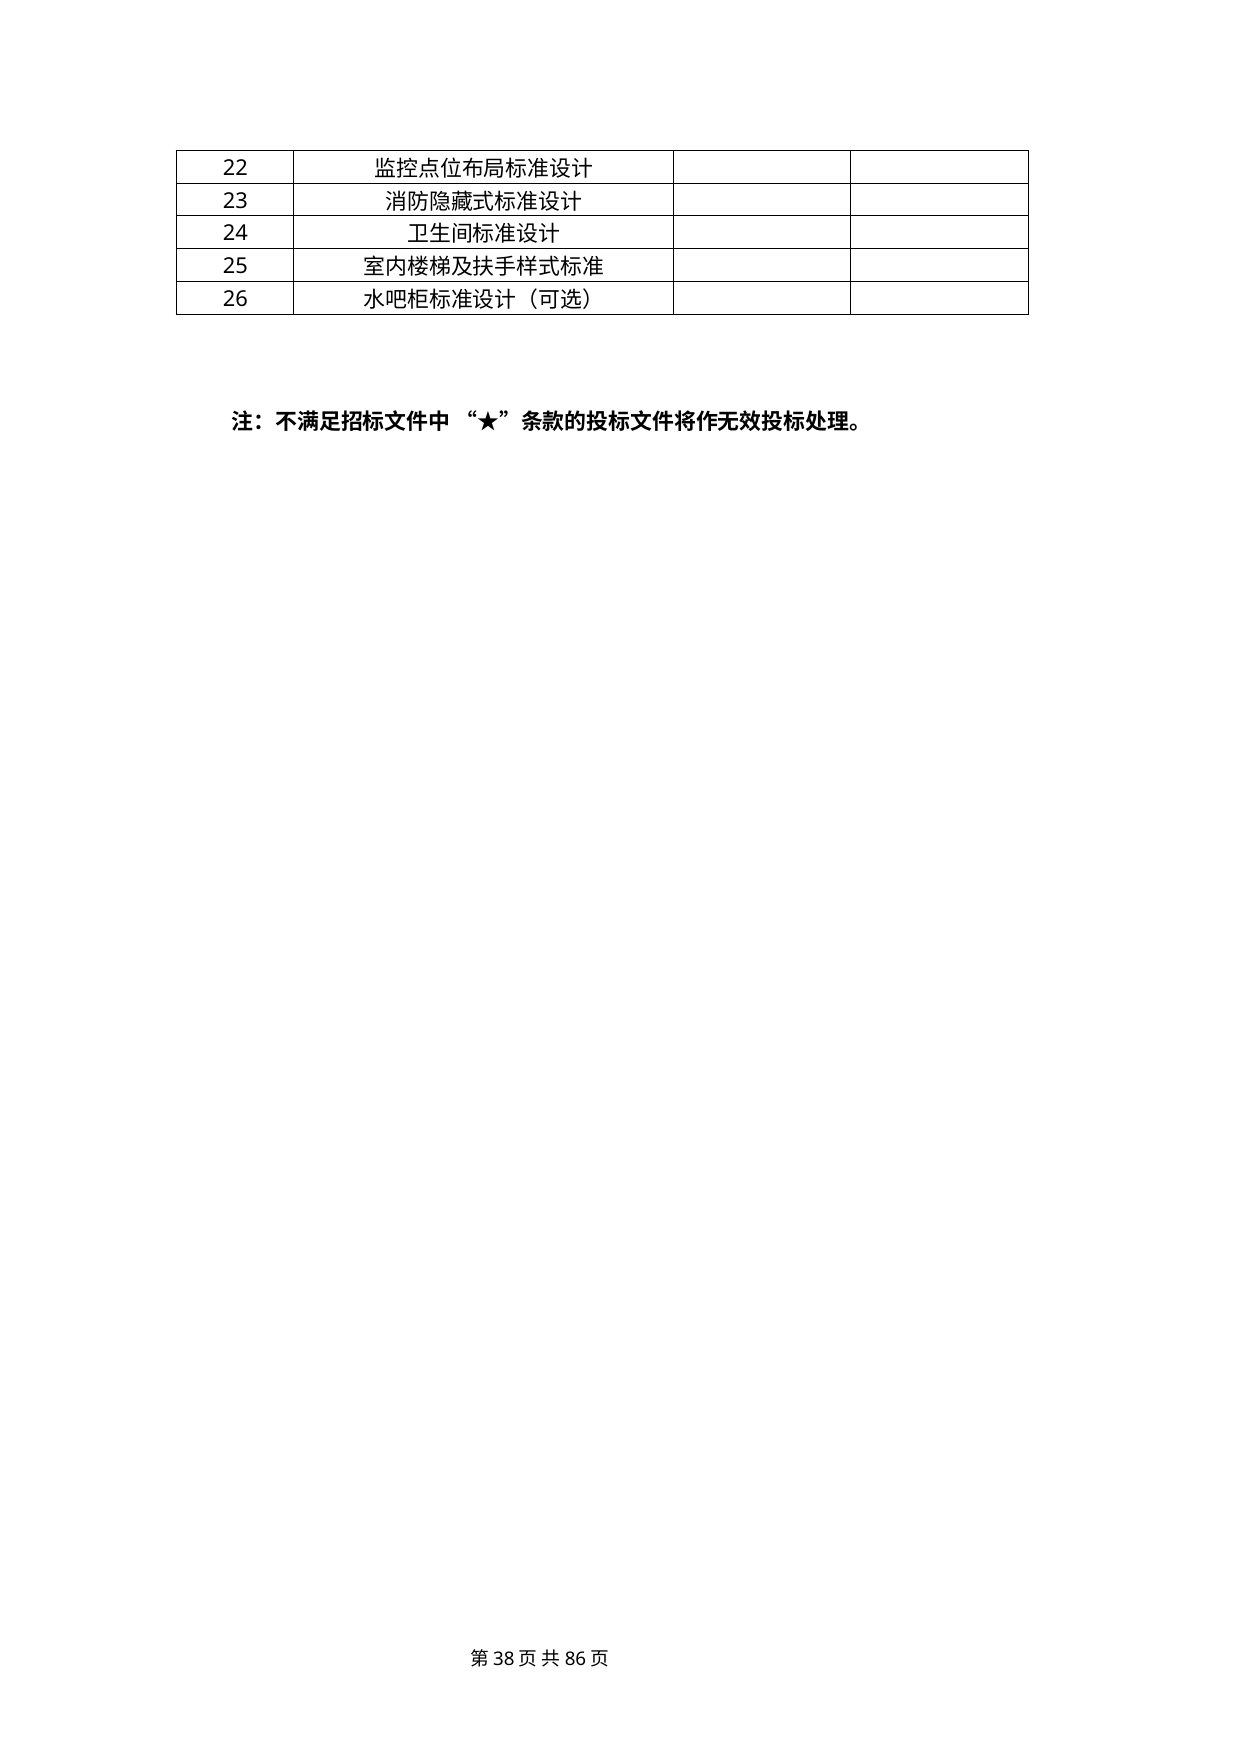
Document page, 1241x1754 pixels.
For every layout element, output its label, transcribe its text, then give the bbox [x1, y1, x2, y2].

table_cell [674, 249, 850, 281]
table_cell [851, 184, 1028, 215]
text 注：不满足招标文件中 “★”条款的投标文件将作无效投标处理。 [187, 404, 1053, 436]
table_cell 消防隐藏式标准设计 [294, 184, 673, 215]
table_cell [851, 216, 1028, 248]
table_cell 水吧柜标准设计（可选） [294, 282, 673, 313]
table_cell 监控点位布局标准设计 [294, 151, 673, 183]
table_cell 26 [177, 282, 293, 313]
table_cell [674, 184, 850, 215]
table_cell 室内楼梯及扶手样式标准 [294, 249, 673, 281]
table_cell [674, 216, 850, 248]
table_cell 24 [177, 216, 293, 248]
table_cell [851, 151, 1028, 183]
table_cell [674, 282, 850, 313]
table_cell 23 [177, 184, 293, 215]
table_cell [851, 249, 1028, 281]
table_cell 25 [177, 249, 293, 281]
table_cell 卫生间标准设计 [294, 216, 673, 248]
table_cell 22 [177, 151, 293, 183]
table_cell [674, 151, 850, 183]
table_cell [851, 282, 1028, 313]
